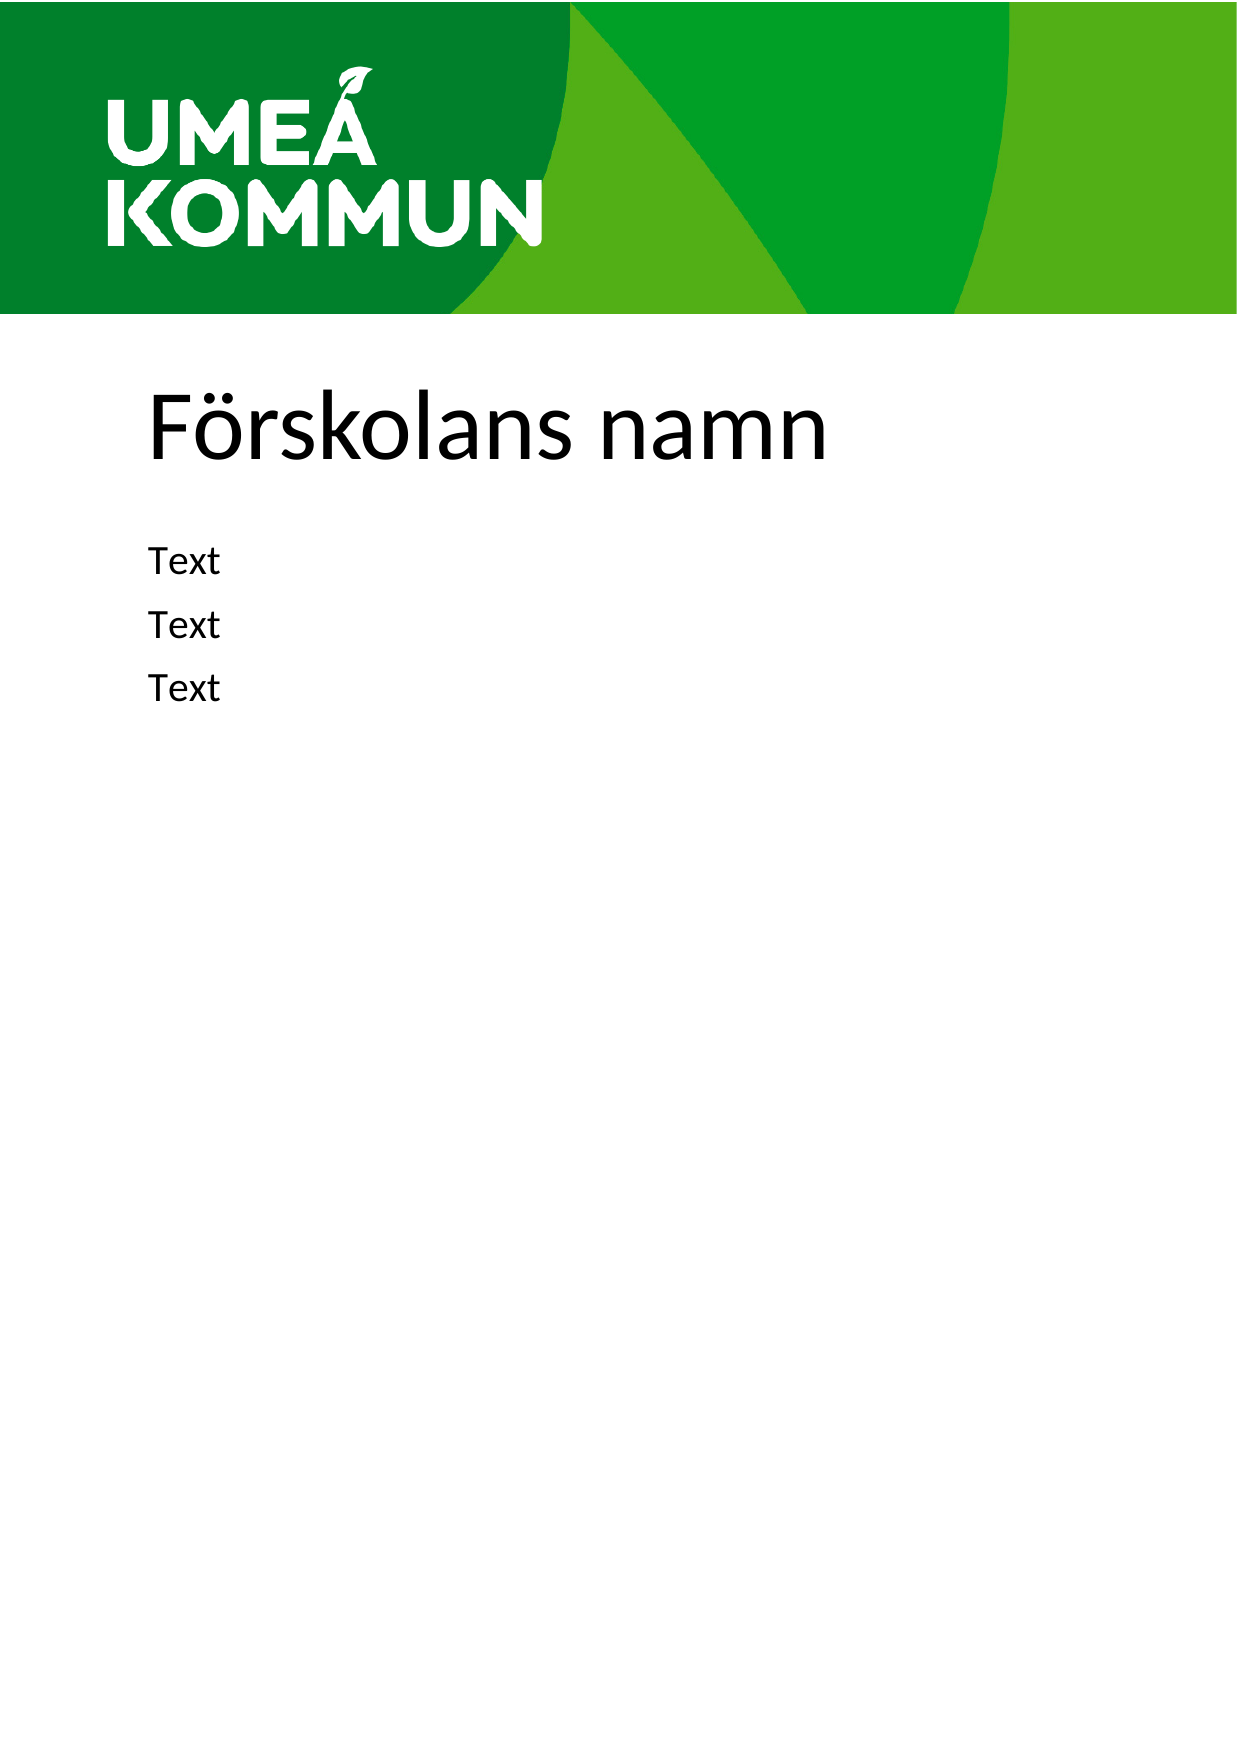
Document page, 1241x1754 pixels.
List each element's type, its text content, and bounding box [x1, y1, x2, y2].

subtitle Text [148, 598, 1092, 648]
subtitle Text [148, 534, 1092, 585]
subtitle Text [148, 661, 1092, 712]
picture [0, 2, 1237, 314]
subtitle Förskolans namn [148, 362, 1092, 484]
